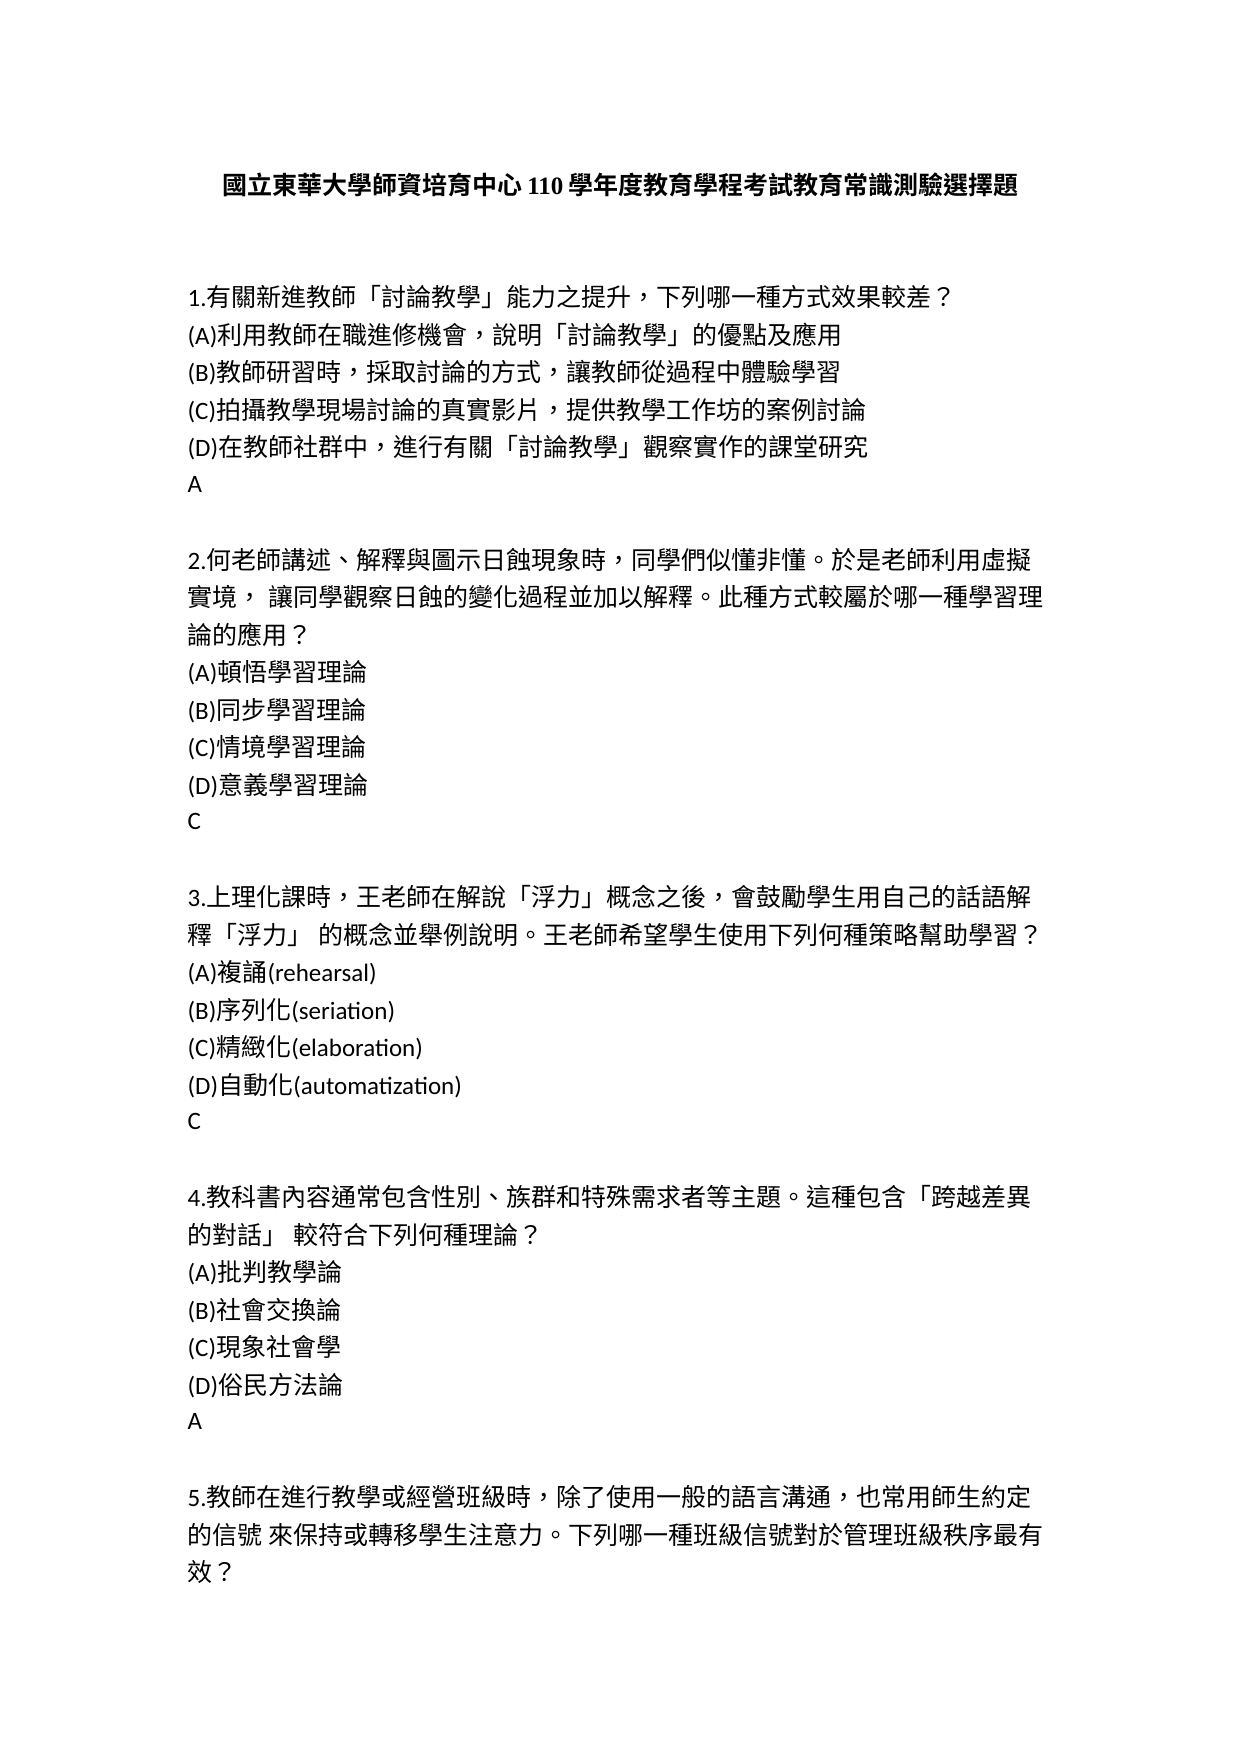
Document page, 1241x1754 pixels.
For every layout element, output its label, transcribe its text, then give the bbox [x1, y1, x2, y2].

text 4.教科書內容通常包含性別、族群和特殊需求者等主題。這種包含「跨越差異的對話」 較符合下列何種理論？ [187, 1177, 1053, 1252]
text (D)在教師社群中，進行有關「討論教學」觀察實作的課堂研究 [187, 427, 1053, 464]
text (B)序列化(seriation) [187, 989, 1053, 1027]
text A [187, 1402, 1053, 1439]
text 5.教師在進行教學或經營班級時，除了使用一般的語言溝通，也常用師生約定的信號 來保持或轉移學生注意力。下列哪一種班級信號對於管理班級秩序最有效？ [187, 1477, 1053, 1589]
text C [187, 802, 1053, 839]
text (A)頓悟學習理論 [187, 652, 1053, 689]
text (D)俗民方法論 [187, 1364, 1053, 1402]
text (D)意義學習理論 [187, 764, 1053, 802]
text 1.有關新進教師「討論教學」能力之提升，下列哪一種方式效果較差？ [187, 277, 1053, 314]
text (C)情境學習理論 [187, 727, 1053, 764]
text (A)批判教學論 [187, 1252, 1053, 1289]
text 3.上理化課時，王老師在解說「浮力」概念之後，會鼓勵學生用自己的話語解釋「浮力」 的概念並舉例說明。王老師希望學生使用下列何種策略幫助學習？ (A)複誦(rehearsal) [187, 877, 1053, 989]
text A [187, 464, 1053, 502]
text (B)教師研習時，採取討論的方式，讓教師從過程中體驗學習 [187, 352, 1053, 389]
text 國立東華大學師資培育中心110學年度教育學程考試教育常識測驗選擇題 [187, 164, 1053, 202]
text (B)社會交換論 [187, 1289, 1053, 1327]
text (C)精緻化(elaboration) [187, 1027, 1053, 1064]
text 2.何老師講述、解釋與圖示日蝕現象時，同學們似懂非懂。於是老師利用虛擬實境， 讓同學觀察日蝕的變化過程並加以解釋。此種方式較屬於哪一種學習理論的應用？ [187, 539, 1053, 652]
text (A)利用教師在職進修機會，說明「討論教學」的優點及應用 [187, 314, 1053, 352]
text (B)同步學習理論 [187, 689, 1053, 727]
text C [187, 1102, 1053, 1139]
text (D)自動化(automatization) [187, 1064, 1053, 1102]
text (C)拍攝教學現場討論的真實影片，提供教學工作坊的案例討論 [187, 389, 1053, 427]
text (C)現象社會學 [187, 1327, 1053, 1364]
